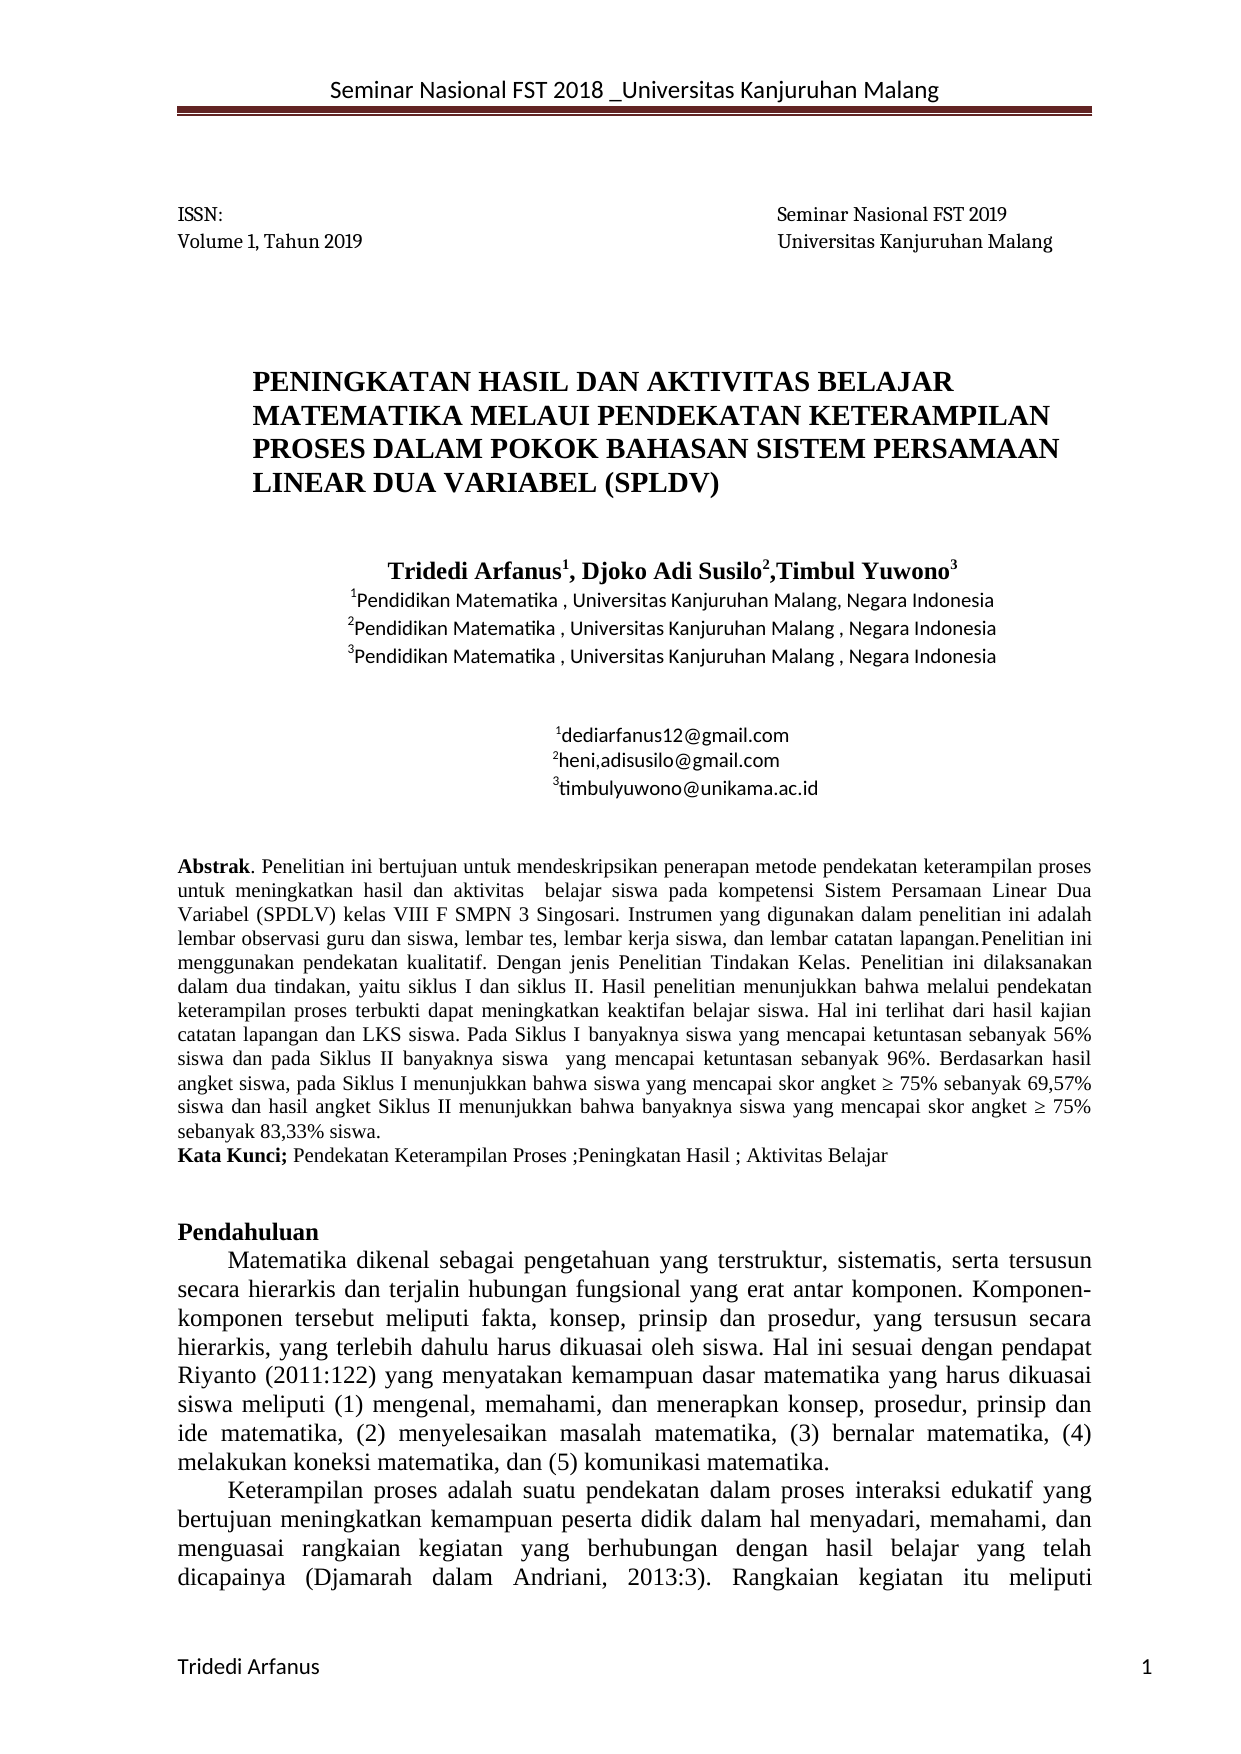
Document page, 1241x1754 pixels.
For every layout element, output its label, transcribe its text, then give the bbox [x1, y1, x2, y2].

text Tridedi Arfanus1, Djoko Adi Susilo2,Timbul Yuwono3 [252, 556, 1092, 585]
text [177, 1475, 1092, 1590]
text 3Pendidikan Matematika , Universitas Kanjuruhan Malang , Negara Indonesia [252, 641, 1092, 669]
text 2heni,adisusilo@gmail.com [477, 748, 1092, 773]
text Matematika dikenal sebagai pengetahuan yang terstruktur, sistematis, serta tersusun secara hierarkis dan terjalin hubungan fungsional yang erat antar komponen. Komponen-komponen tersebut meliputi fakta, konsep, prinsip dan prosedur, yang tersusun secara hierarkis, yang terlebih dahulu harus dikuasai oleh siswa. Hal ini sesuai dengan pendapat Riyanto (2011:122) yang menyatakan kemampuan dasar matematika yang harus dikuasai siswa meliputi (1) mengenal, memahami, dan menerapkan konsep, prosedur, prinsip dan ide matematika, (2) menyelesaikan masalah matematika, (3) bernalar matematika, (4) melakukan koneksi matematika, dan (5) komunikasi matematika. [177, 1245, 1092, 1475]
text Volume 1, Tahun 2019 Universitas Kanjuruhan Malang [177, 230, 1092, 254]
text 2Pendidikan Matematika , Universitas Kanjuruhan Malang , Negara Indonesia [252, 613, 1092, 641]
text Pendahuluan [177, 1217, 539, 1245]
text Abstrak. Penelitian ini bertujuan untuk mendeskripsikan penerapan metode pendekatan keterampilan proses untuk meningkatkan hasil dan aktivitas belajar siswa pada kompetensi Sistem Persamaan Linear Dua Variabel (SPDLV) kelas VIII F SMPN 3 Singosari. Instrumen yang digunakan dalam penelitian ini adalah lembar observasi guru dan siswa, lembar tes, lembar kerja siswa, dan lembar catatan lapangan.Penelitian ini menggunakan pendekatan kualitatif. Dengan jenis Penelitian Tindakan Kelas. Penelitian ini dilaksanakan dalam dua tindakan, yaitu siklus I dan siklus II. Hasil penelitian menunjukkan bahwa melalui pendekatan keterampilan proses terbukti dapat meningkatkan keaktifan belajar siswa. Hal ini terlihat dari hasil kajian catatan lapangan dan LKS siswa. Pada Siklus I banyaknya siswa yang mencapai ketuntasan sebanyak 56% siswa dan pada Siklus II banyaknya siswa yang mencapai ketuntasan sebanyak 96%. Berdasarkan hasil angket siswa, pada Siklus I menunjukkan bahwa siswa yang mencapai skor angket ≥ 75% sebanyak 69,57% siswa dan hasil angket Siklus II menunjukkan bahwa banyaknya siswa yang mencapai skor angket ≥ 75% sebanyak 83,33% siswa. [177, 854, 1092, 1143]
text 1Pendidikan Matematika , Universitas Kanjuruhan Malang, Negara Indonesia [252, 585, 1092, 613]
title ISSN: Seminar Nasional FST 2019 [177, 203, 1092, 227]
text Kata Kunci; Pendekatan Keterampilan Proses ;Peningkatan Hasil ; Aktivitas Belajar [177, 1143, 1092, 1167]
text 1dediarfanus12@gmail.com [252, 722, 1092, 748]
text 3timbulyuwono@unikama.ac.id [552, 773, 1092, 801]
text PENINGKATAN HASIL DAN AKTIVITAS BELAJAR MATEMATIKA MELAUI PENDEKATAN KETERAMPILAN PROSES DALAM POKOK BAHASAN SISTEM PERSAMAAN LINEAR DUA VARIABEL (SPLDV) [252, 364, 1092, 498]
